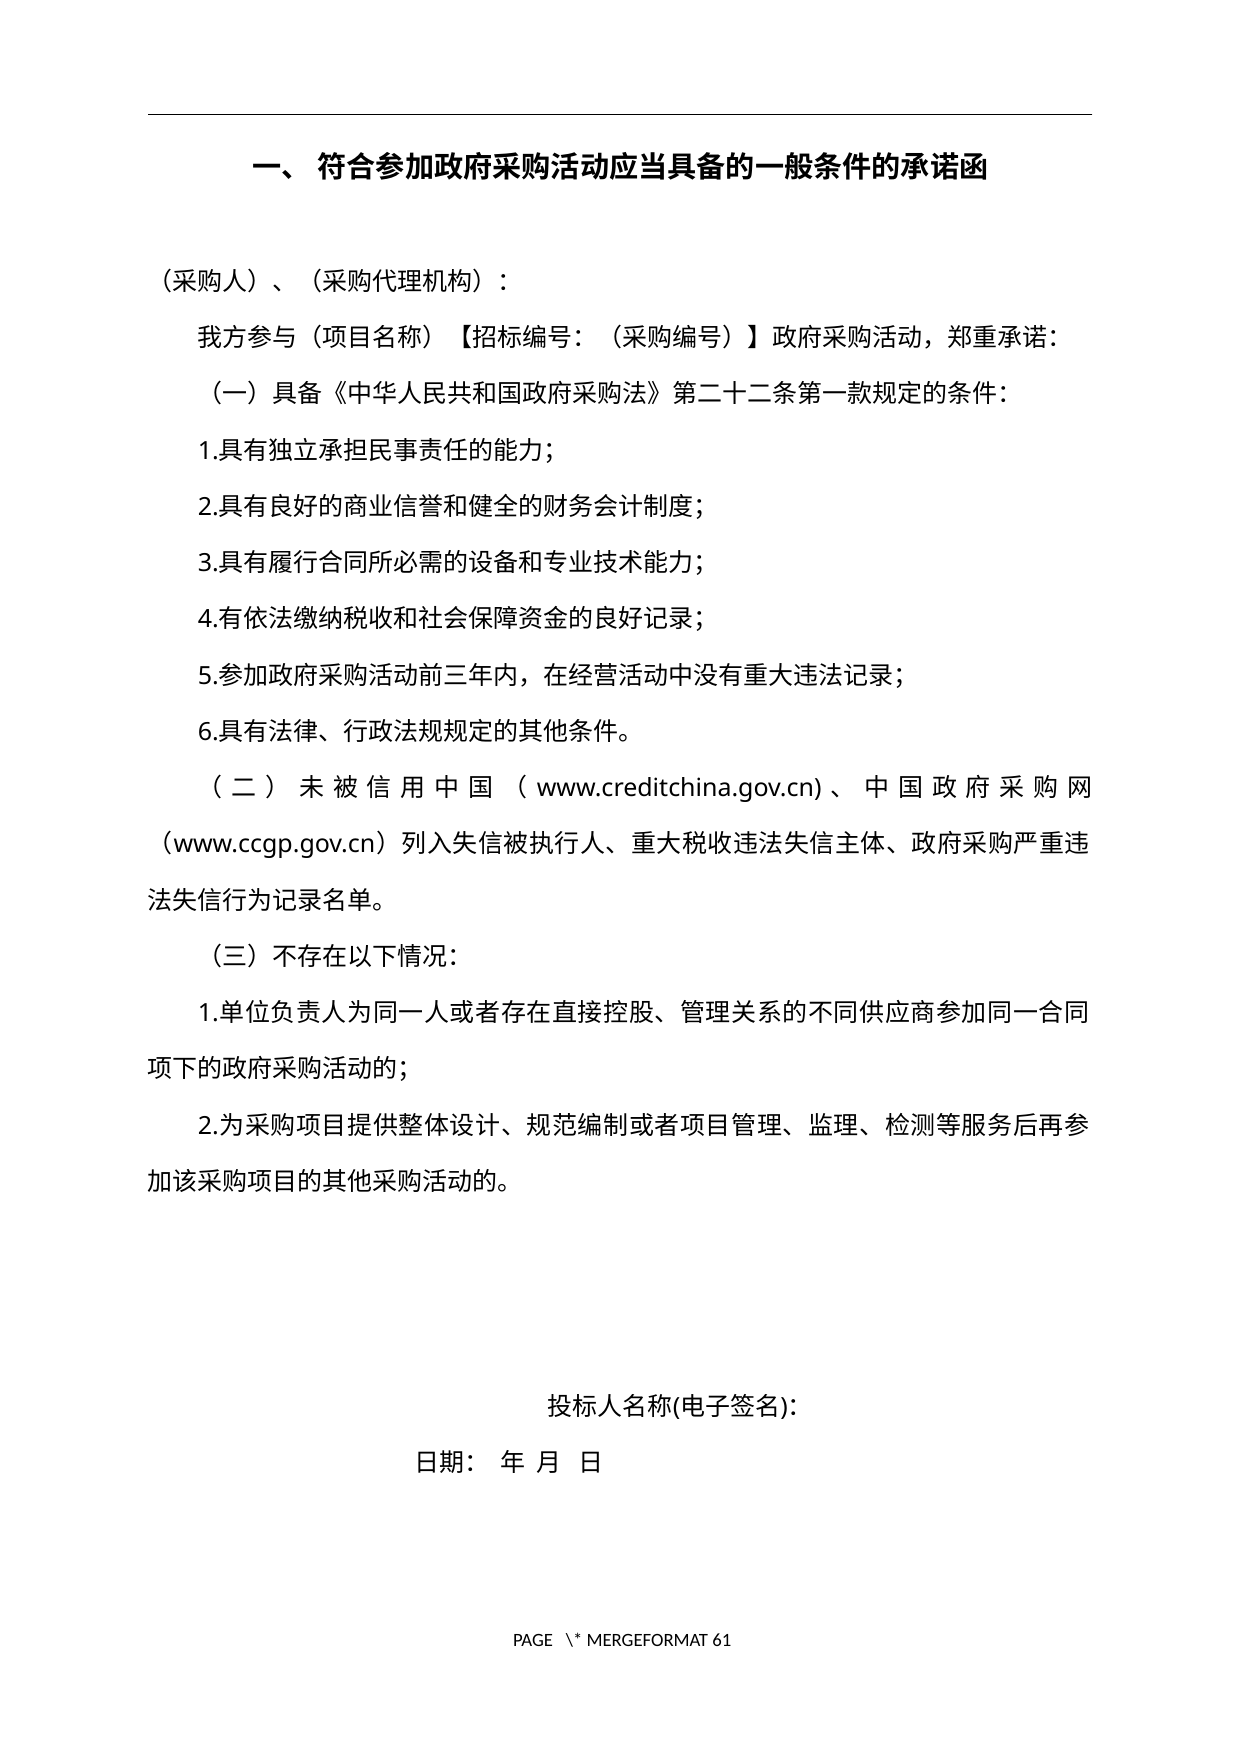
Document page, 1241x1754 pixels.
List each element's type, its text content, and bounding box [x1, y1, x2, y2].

text （三）不存在以下情况： [148, 920, 1092, 977]
text 1.具有独立承担民事责任的能力； [148, 414, 1092, 470]
text 日期： 年 月 日 [148, 1427, 1092, 1483]
text 我方参与（项目名称）【招标编号：（采购编号）】政府采购活动，郑重承诺： [148, 302, 1092, 358]
text 5.参加政府采购活动前三年内，在经营活动中没有重大违法记录； [148, 639, 1092, 695]
text 投标人名称(电子签名)： [148, 1370, 1092, 1427]
text 一、 符合参加政府采购活动应当具备的一般条件的承诺函 [148, 133, 1092, 189]
text 1.单位负责人为同一人或者存在直接控股、管理关系的不同供应商参加同一合同项下的政府采购活动的； [148, 977, 1092, 1089]
text （二）未被信用中国（www.creditchina.gov.cn)、中国政府采购网（www.ccgp.gov.cn）列入失信被执行人、重大税收违法失信主体、政府采购严重违法失信行为记录名单。 [148, 752, 1092, 920]
text 2.为采购项目提供整体设计、规范编制或者项目管理、监理、检测等服务后再参加该采购项目的其他采购活动的。 [148, 1089, 1092, 1202]
text （一）具备《中华人民共和国政府采购法》第二十二条第一款规定的条件： [148, 358, 1092, 414]
text 2.具有良好的商业信誉和健全的财务会计制度； [148, 470, 1092, 527]
text （采购人）、（采购代理机构）： [148, 245, 1092, 302]
text 3.具有履行合同所必需的设备和专业技术能力； [148, 527, 1092, 583]
text 4.有依法缴纳税收和社会保障资金的良好记录； [148, 583, 1092, 639]
text 6.具有法律、行政法规规定的其他条件。 [148, 695, 1092, 752]
